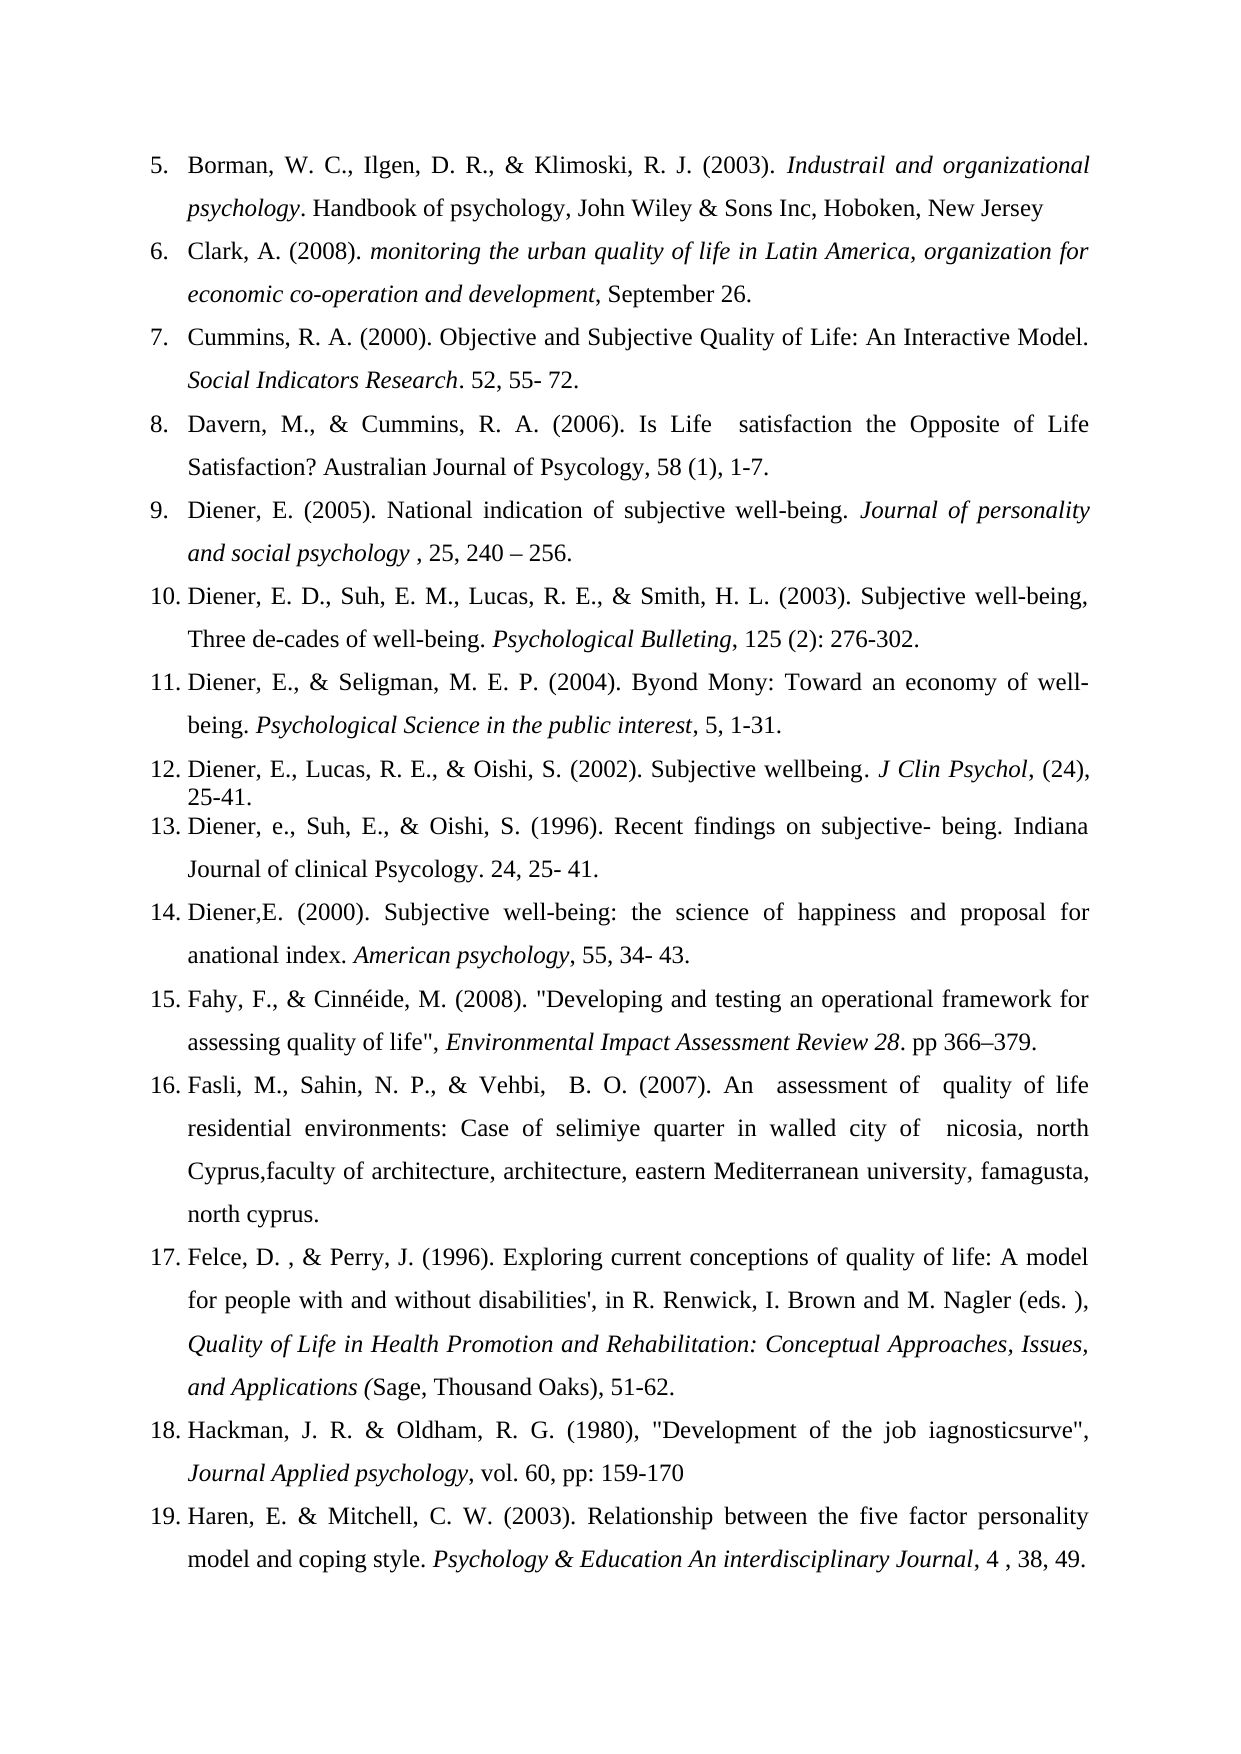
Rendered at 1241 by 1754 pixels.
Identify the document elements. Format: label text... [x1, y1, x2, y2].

list Diener, E. (2005). National indication of subjective well-being. Journal of personality and social psychology , 25, 240 – 256. [150, 495, 1090, 567]
list Hackman, J. R. & Oldham, R. G. (1980), "Development of the job iagnosticsurve", Journal Applied psychology, vol. 60, pp: 159-170 [150, 1415, 1090, 1487]
list Cummins, R. A. (2000). Objective and Subjective Quality of Life: An Interactive Model. Social Indicators Research. 52, 55- 72. [150, 322, 1090, 394]
list Clark, A. (2008). monitoring the urban quality of life in Latin America, organization for economic co-operation and development, September 26. [150, 236, 1090, 308]
list Diener, E. D., Suh, E. M., Lucas, R. E., & Smith, H. L. (2003). Subjective well-being, Three de-cades of well-being. Psychological Bulleting, 125 (2): 276-302. [150, 581, 1090, 653]
list Felce, D. , & Perry, J. (1996). Exploring current conceptions of quality of life: A model for people with and without disabilities', in R. Renwick, I. Brown and M. Nagler (eds. ), Quality of Life in Health Promotion and Rehabilitation: Conceptual Approaches, Issues, and Applications (Sage, Thousand Oaks), 51-62. [150, 1242, 1090, 1401]
list Diener,E. (2000). Subjective well-being: the science of happiness and proposal for anational index. American psychology, 55, 34- 43. [150, 897, 1090, 969]
list Borman, W. C., Ilgen, D. R., & Klimoski, R. J. (2003). Industrail and organizational psychology. Handbook of psychology, John Wiley & Sons Inc, Hoboken, New Jersey [150, 150, 1090, 222]
list Diener, e., Suh, E., & Oishi, S. (1996). Recent findings on subjective- being. Indiana Journal of clinical Psycology. 24, 25- 41. [150, 811, 1090, 883]
list Fahy, F., & Cinnéide, M. (2008). "Developing and testing an operational framework for assessing quality of life", Environmental Impact Assessment Review 28. pp 366–379. [150, 984, 1090, 1056]
list Haren, E. & Mitchell, C. W. (2003). Relationship between the five factor personality model and coping style. Psychology & Education An interdisciplinary Journal, 4 , 38, 49. [150, 1501, 1090, 1573]
list Fasli, M., Sahin, N. P., & Vehbi, B. O. (2007). An assessment of quality of life residential environments: Case of selimiye quarter in walled city of nicosia, north Cyprus,faculty of architecture, architecture, eastern Mediterranean university, famagusta, north cyprus. [150, 1070, 1090, 1228]
list Diener, E., & Seligman, M. E. P. (2004). Byond Mony: Toward an economy of well- being. Psychological Science in the public interest, 5, 1-31. [150, 667, 1090, 739]
subtitle Diener, E., Lucas, R. E., & Oishi, S. (2002). Subjective wellbeing. J Clin Psychol, (24), 25-41. [150, 754, 1090, 811]
list Davern, M., & Cummins, R. A. (2006). Is Life satisfaction the Opposite of Life Satisfaction? Australian Journal of Psycology, 58 (1), 1-7. [150, 409, 1090, 481]
